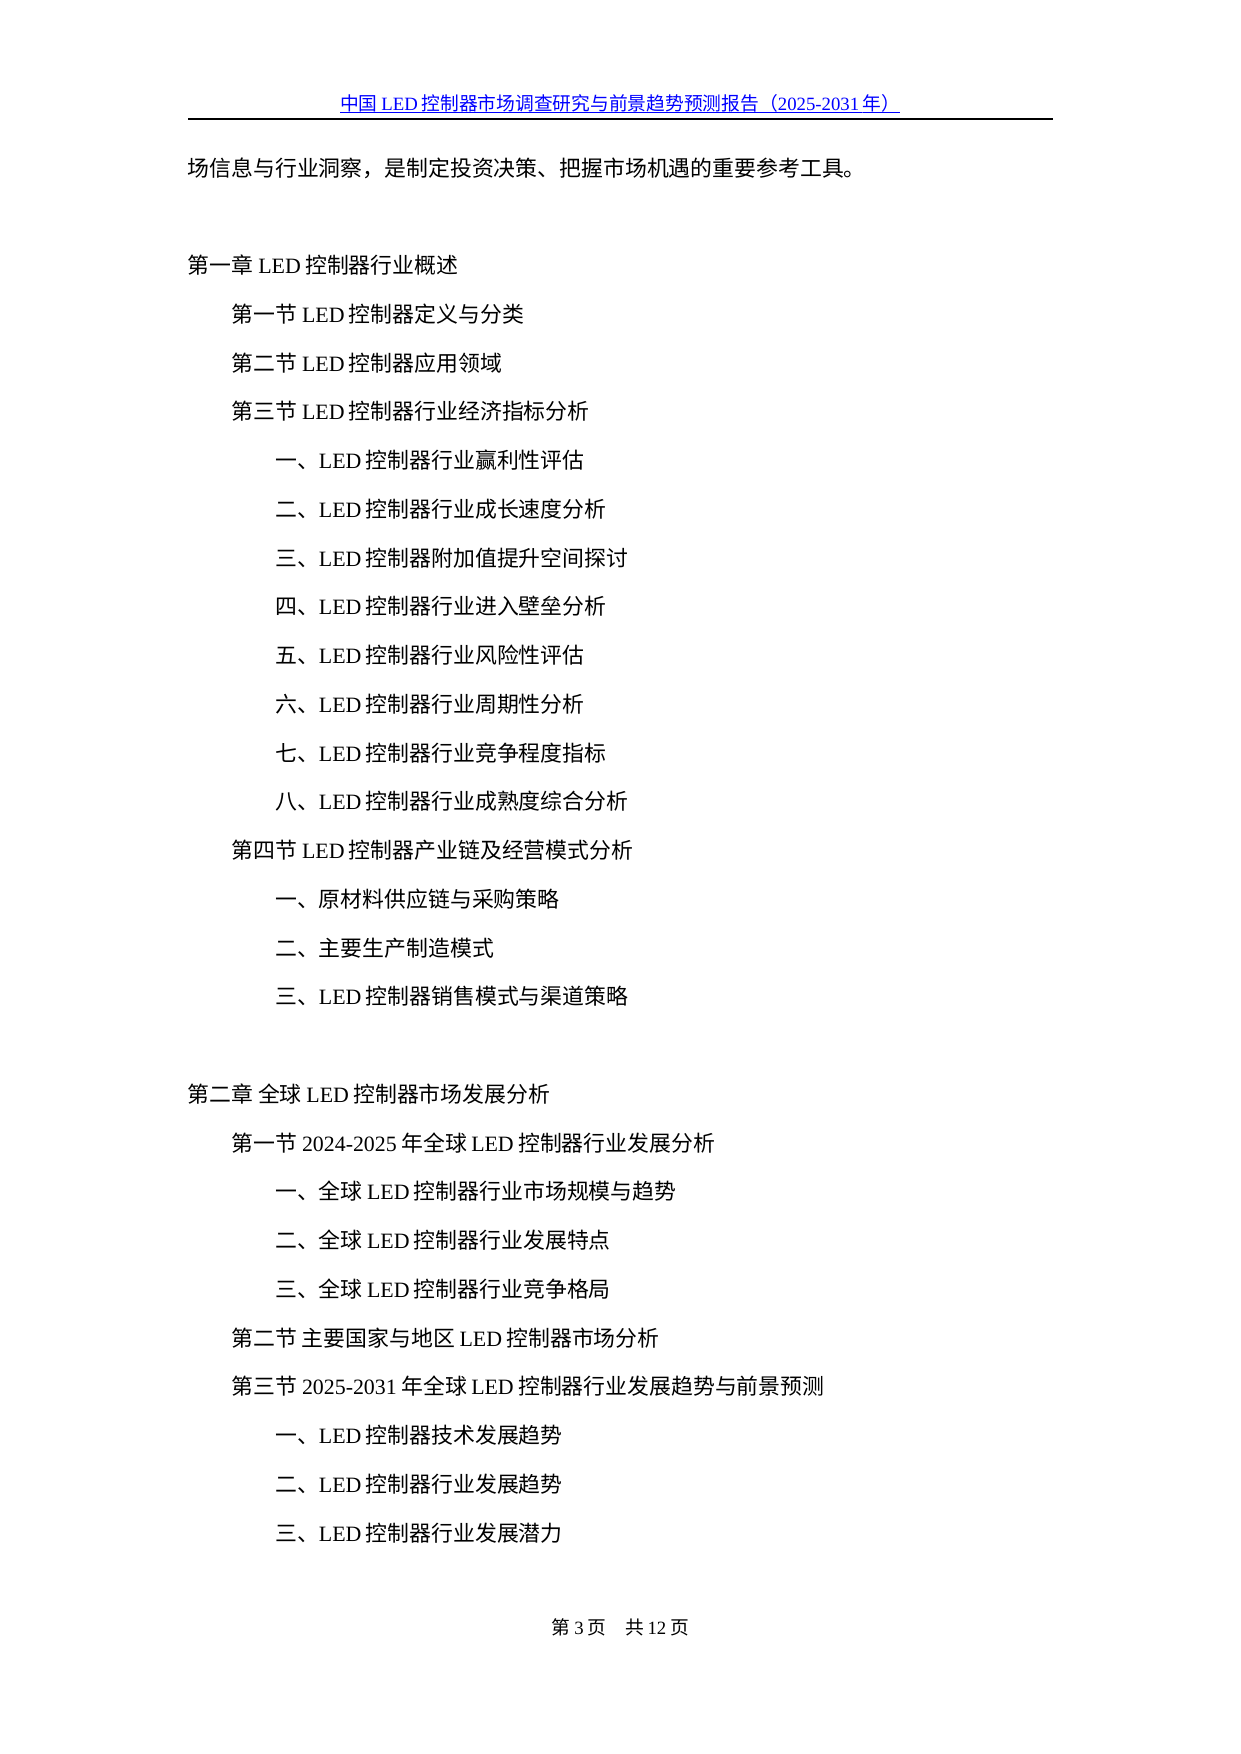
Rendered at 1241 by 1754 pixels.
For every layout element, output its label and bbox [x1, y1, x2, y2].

text [187, 150, 1053, 1548]
